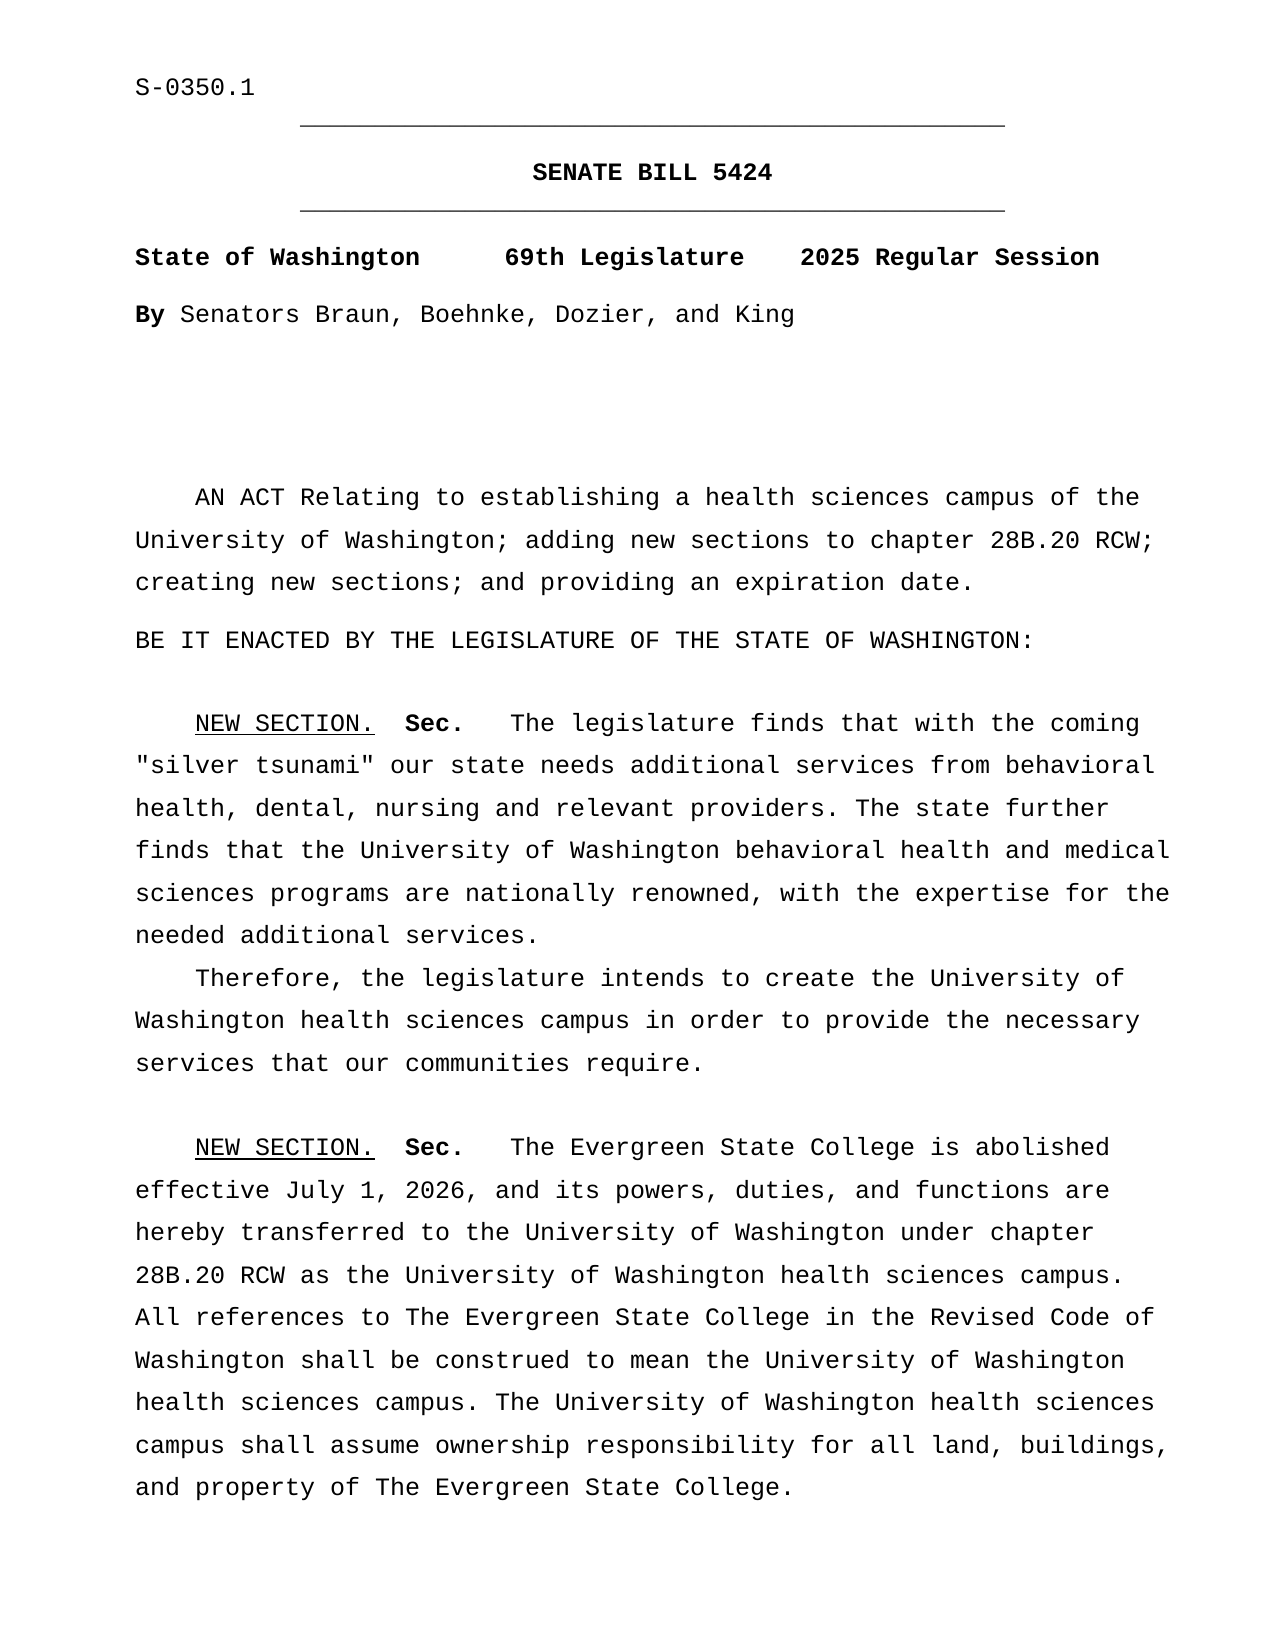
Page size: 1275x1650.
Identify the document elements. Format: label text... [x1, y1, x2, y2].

text S-0350.1 [135, 75, 1170, 103]
text NEW SECTION. Sec. The Evergreen State College is abolished effective July 1, 2026, and its powers, duties, and functions are hereby transferred to the University of Washington under chapter 28B.20 RCW as the University of Washington health sciences campus. All references to The Evergreen State College in the Revised Code of Washington shall be construed to mean the University of Washington health sciences campus. The University of Washington health sciences campus shall assume ownership responsibility for all land, buildings, and property of The Evergreen State College. [135, 1122, 1170, 1504]
text By Senators Braun, Boehnke, Dozier, and King [135, 302, 1170, 330]
text State of Washington 69th Legislature 2025 Regular Session [135, 245, 1170, 273]
text BE IT ENACTED BY THE LEGISLATURE OF THE STATE OF WASHINGTON: [135, 627, 1170, 656]
text _______________________________________________ [135, 103, 1170, 132]
text Therefore, the legislature intends to create the University of Washington health sciences campus in order to provide the necessary services that our communities require. [135, 952, 1170, 1080]
text SENATE BILL 5424 [135, 160, 1170, 188]
text NEW SECTION. Sec. The legislature finds that with the coming "silver tsunami" our state needs additional services from behavioral health, dental, nursing and relevant providers. The state further finds that the University of Washington behavioral health and medical sciences programs are nationally renowned, with the expertise for the needed additional services. [135, 697, 1170, 952]
text _______________________________________________ [135, 188, 1170, 217]
text AN ACT Relating to establishing a health sciences campus of the University of Washington; adding new sections to chapter 28B.20 RCW; creating new sections; and providing an expiration date. [135, 472, 1170, 599]
